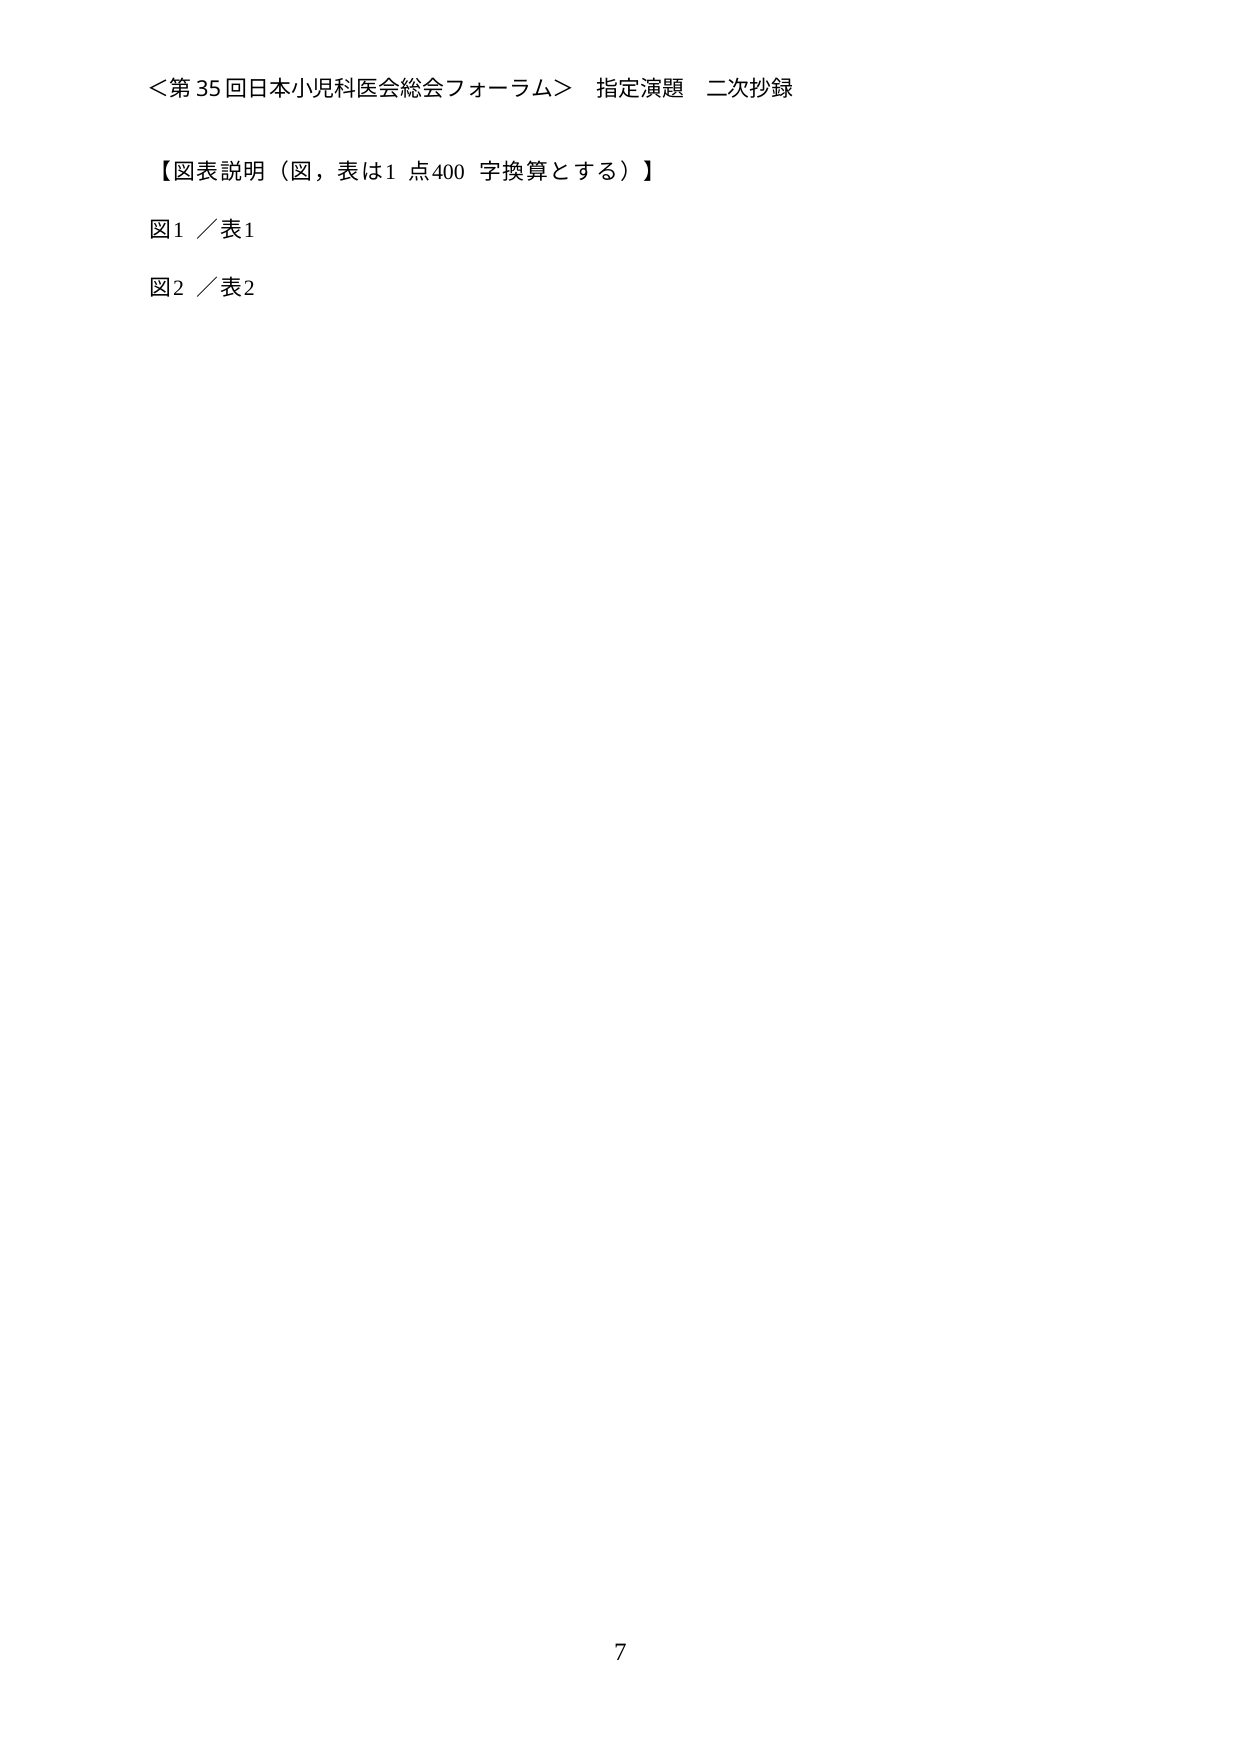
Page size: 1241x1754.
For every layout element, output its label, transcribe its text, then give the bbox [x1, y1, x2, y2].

text 【図表説明（図，表は1点400字換算とする）】 [149, 140, 1091, 199]
text 図2／表2 [149, 257, 1091, 315]
text 図1／表1 [149, 199, 1091, 257]
